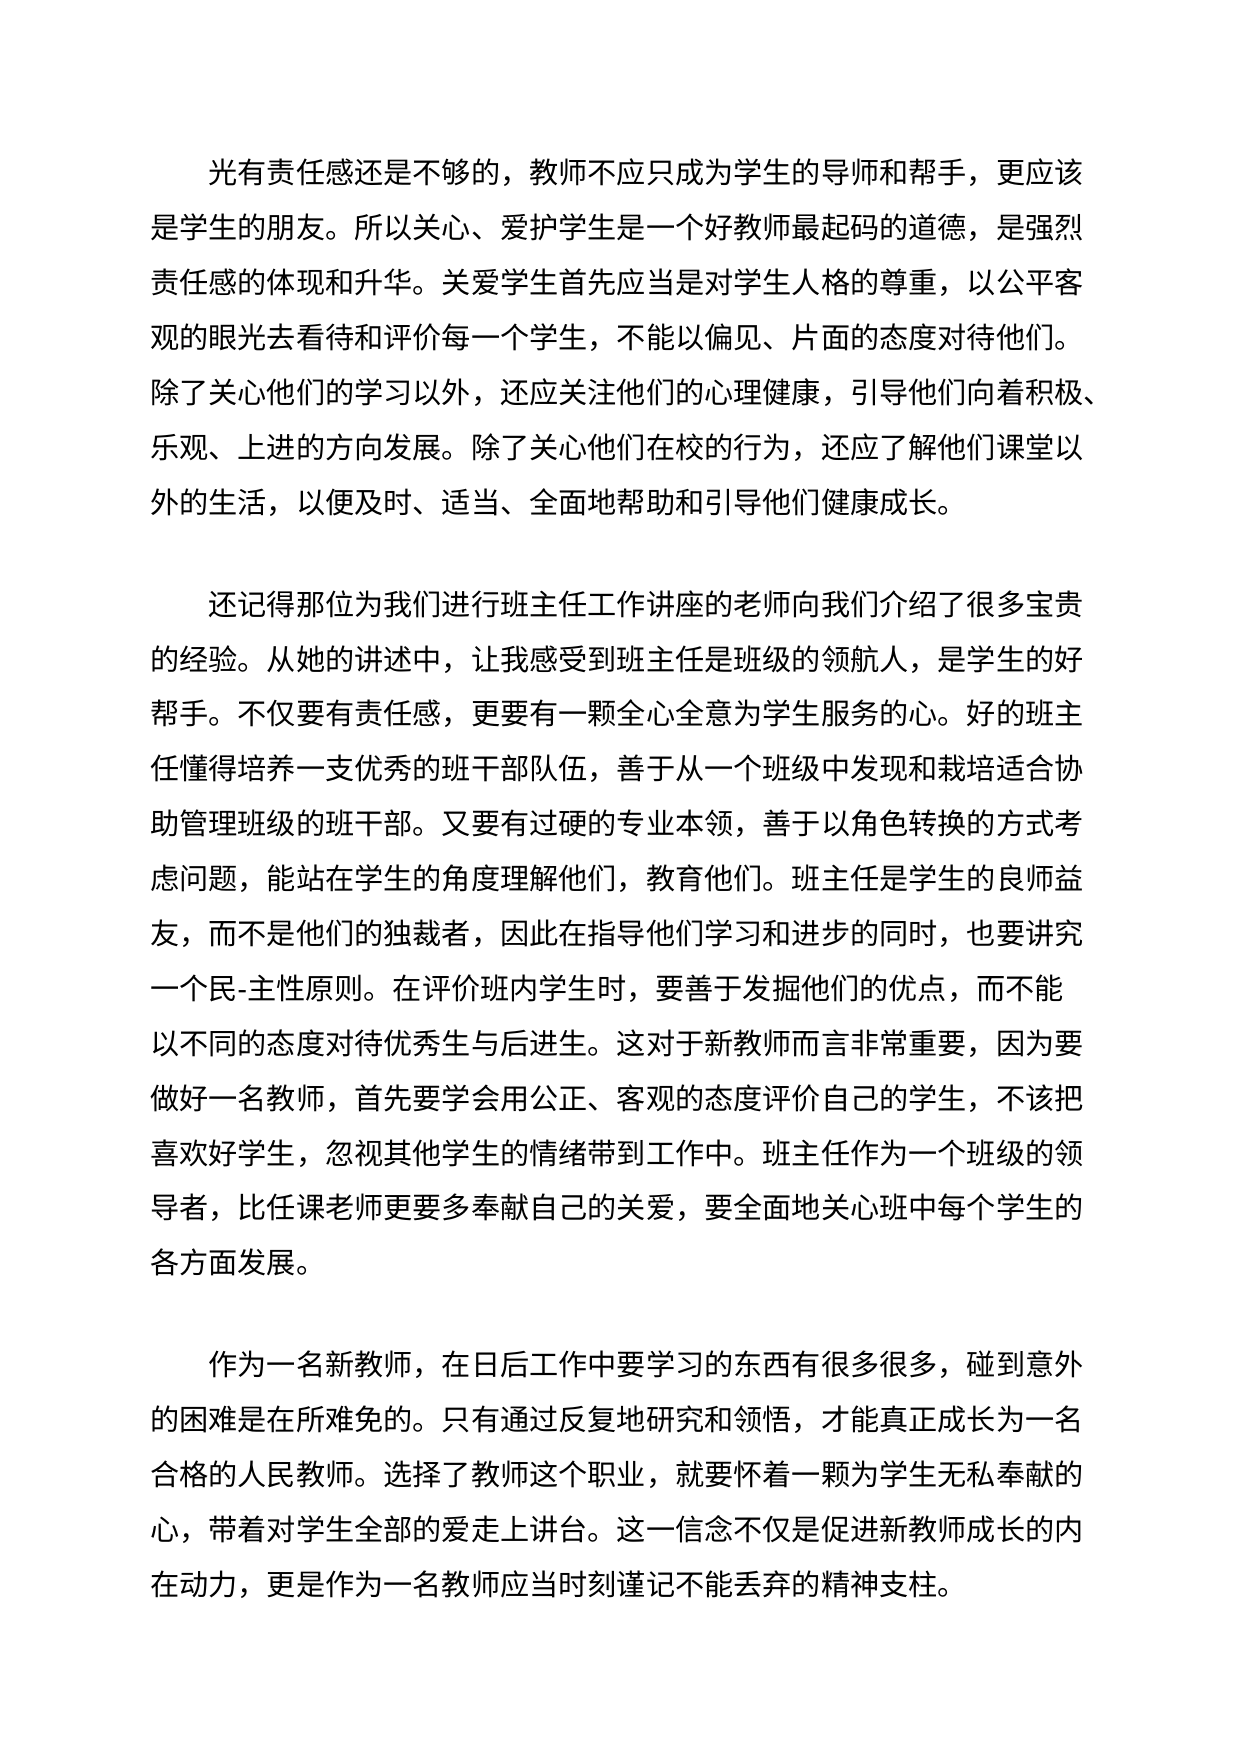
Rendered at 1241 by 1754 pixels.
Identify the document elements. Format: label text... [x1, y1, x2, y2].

text 光有责任感还是不够的，教师不应只成为学生的导师和帮手，更应该是学生的朋友。所以关心、爱护学生是一个好教师最起码的道德，是强烈责任感的体现和升华。关爱学生首先应当是对学生人格的尊重，以公平客观的眼光去看待和评价每一个学生，不能以偏见、片面的态度对待他们。除了关心他们的学习以外，还应关注他们的心理健康，引导他们向着积极、乐观、上进的方向发展。除了关心他们在校的行为，还应了解他们课堂以外的生活，以便及时、适当、全面地帮助和引导他们健康成长。 [150, 150, 1090, 522]
text 还记得那位为我们进行班主任工作讲座的老师向我们介绍了很多宝贵的经验。从她的讲述中，让我感受到班主任是班级的领航人，是学生的好帮手。不仅要有责任感，更要有一颗全心全意为学生服务的心。好的班主任懂得培养一支优秀的班干部队伍，善于从一个班级中发现和栽培适合协助管理班级的班干部。又要有过硬的专业本领，善于以角色转换的方式考虑问题，能站在学生的角度理解他们，教育他们。班主任是学生的良师益友，而不是他们的独裁者，因此在指导他们学习和进步的同时，也要讲究一个民-主性原则。在评价班内学生时，要善于发掘他们的优点，而不能以不同的态度对待优秀生与后进生。这对于新教师而言非常重要，因为要做好一名教师，首先要学会用公正、客观的态度评价自己的学生，不该把喜欢好学生，忽视其他学生的情绪带到工作中。班主任作为一个班级的领导者，比任课老师更要多奉献自己的关爱，要全面地关心班中每个学生的各方面发展。 [150, 581, 1090, 1282]
text 作为一名新教师，在日后工作中要学习的东西有很多很多，碰到意外的困难是在所难免的。只有通过反复地研究和领悟，才能真正成长为一名合格的人民教师。选择了教师这个职业，就要怀着一颗为学生无私奉献的心，带着对学生全部的爱走上讲台。这一信念不仅是促进新教师成长的内在动力，更是作为一名教师应当时刻谨记不能丢弃的精神支柱。 [150, 1342, 1090, 1604]
